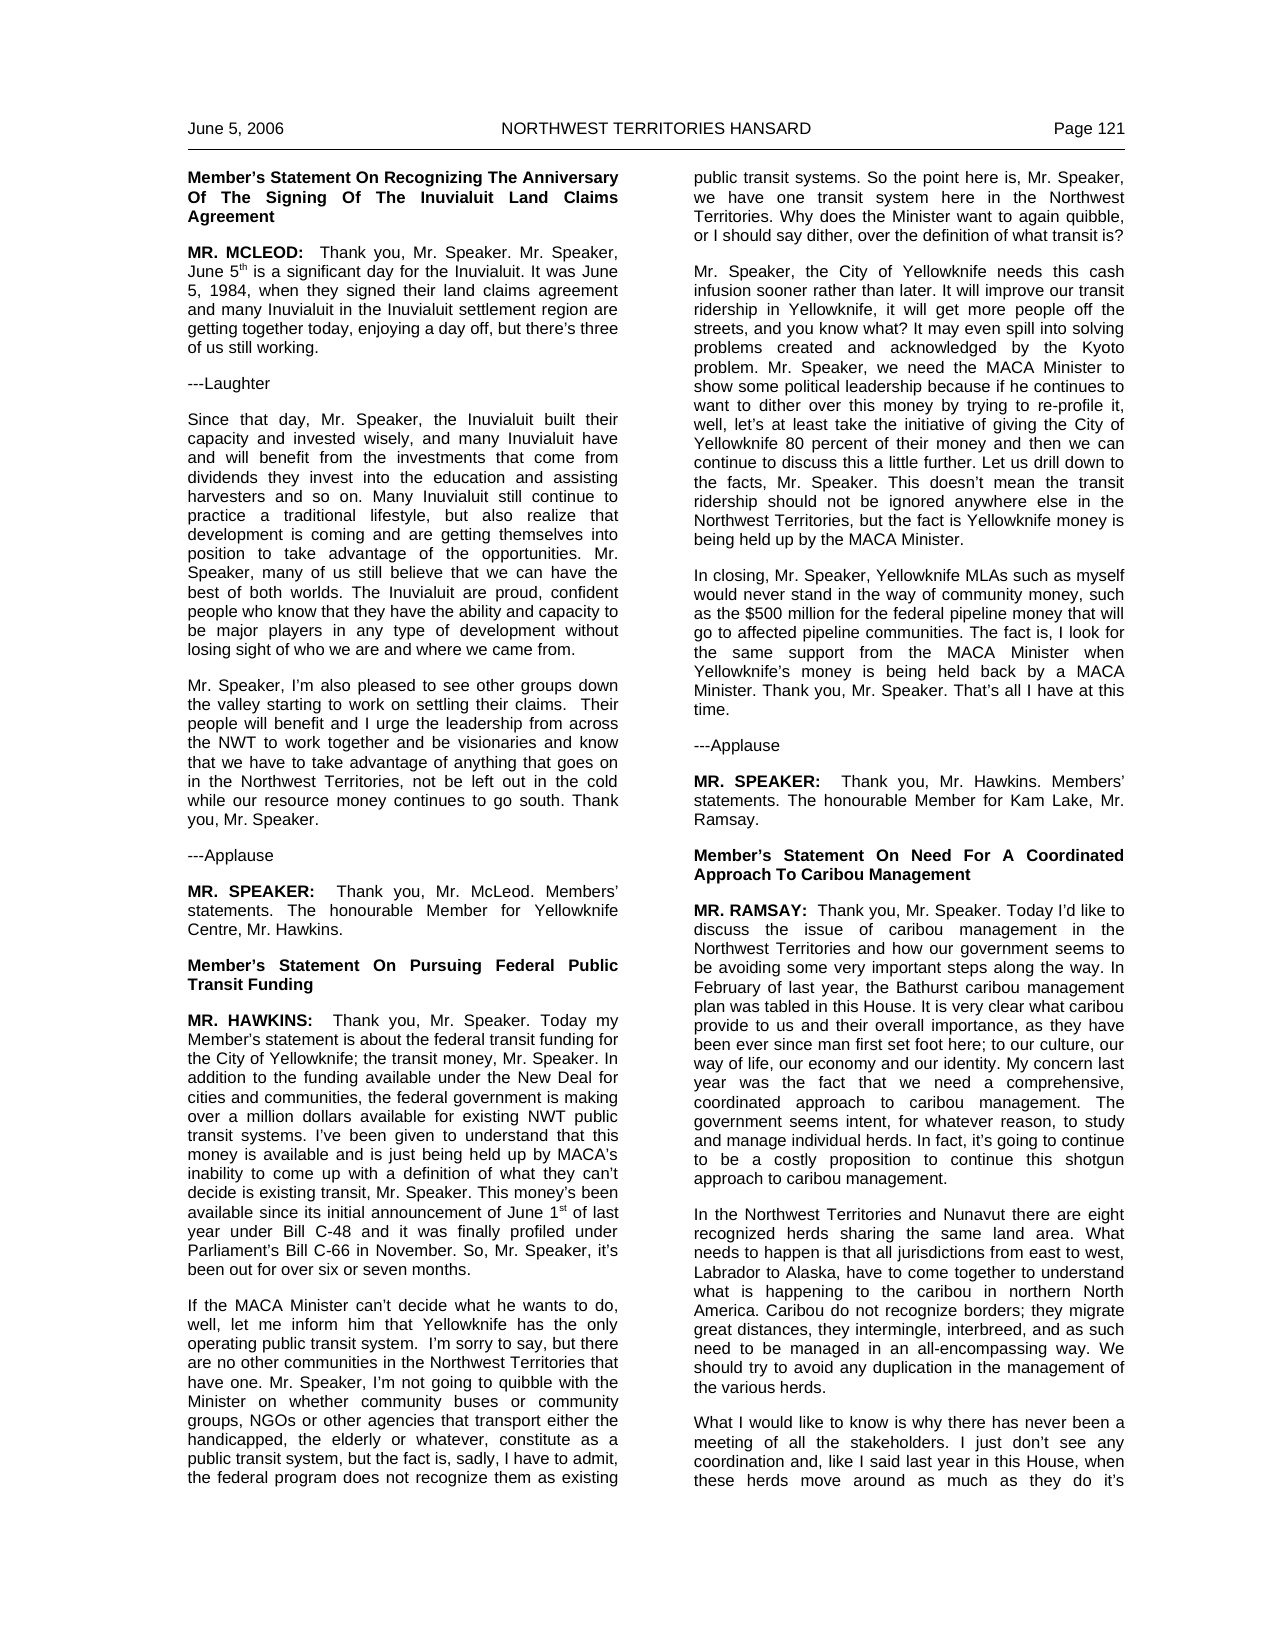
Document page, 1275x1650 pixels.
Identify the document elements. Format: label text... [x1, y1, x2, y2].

text ---Applause [694, 736, 1125, 755]
text In closing, Mr. Speaker, Yellowknife MLAs such as myself would never stand in the way of community money, such as the $500 million for the federal pipeline money that will go to affected pipeline communities. The fact is, I look for the same support from the MACA Minister when ’s money is being held back by a MACA Minister. Thank you, Mr. Speaker. That’s all I have at this time. [694, 566, 1125, 719]
subtitle Member’s Statement On Need For A Coordinated Approach To Caribou Management [694, 846, 1125, 884]
text MR. SPEAKER: Thank you, Mr. Hawkins. Members’ statements. The honourable Member for , Mr. Ramsay. [694, 772, 1125, 829]
text If the MACA Minister can’t decide what he wants to do, well, let me inform him that Yellowknife has the only operating public transit system. I’m sorry to say, but there are no other communities in the that have one. Mr. Speaker, I’m not going to quibble with the Minister on whether community buses or community groups, NGOs or other agencies that transport either the handicapped, the elderly or whatever, constitute as a public transit system, but the fact is, sadly, I have to admit, the federal program does not recognize them as existing public transit systems. So the point here is, Mr. Speaker, we have one transit system here in the . Why does the Minister want to again quibble, or I should say dither, over the definition of what transit is? [187, 1296, 619, 1487]
text ---Applause [187, 846, 619, 865]
text MR. HAWKINS: Thank you, Mr. Speaker. Today my Member’s statement is about the federal transit funding for the City of ; the transit money, Mr. Speaker. In addition to the funding available under the New Deal for cities and communities, the federal government is making over a million dollars available for existing NWT public transit systems. I’ve been given to understand that this money is available and is just being held up by MACA’s inability to come up with a definition of what they can’t decide is existing transit, Mr. Speaker. This money’s been available since its initial announcement of June 1st of last year under Bill C-48 and it was finally profiled under Parliament’s Bill C-66 in November. So, Mr. Speaker, it’s been out for over six or seven months. [187, 1011, 619, 1279]
subtitle Member’s Statement On Pursuing Federal Public Transit Funding [187, 956, 619, 994]
text Mr. Speaker, I’m also pleased to see other groups down the valley starting to work on settling their claims. Their people will benefit and I urge the leadership from across the NWT to work together and be visionaries and know that we have to take advantage of anything that goes on in the , not be left out in the cold while our resource money continues to go south. Thank you, Mr. Speaker. [187, 676, 619, 829]
text MR. SPEAKER: Thank you, Mr. McLeod. Members’ statements. The honourable Member for Yellowknife Centre, Mr. Hawkins. [187, 882, 619, 939]
subtitle Member’s Statement On Recognizing The Anniversary Of The Signing Of The Claims Agreement [187, 168, 619, 226]
text Since that day, Mr. Speaker, the Inuvialuit built their capacity and invested wisely, and many Inuvialuit have and will benefit from the investments that come from dividends they invest into the education and assisting harvesters and so on. Many Inuvialuit still continue to practice a traditional lifestyle, but also realize that development is coming and are getting themselves into position to take advantage of the opportunities. Mr. Speaker, many of us still believe that we can have the best of both worlds. The Inuvialuit are proud, confident people who know that they have the ability and capacity to be major players in any type of development without losing sight of who we are and where we came from. [187, 410, 619, 659]
text MR. MCLEOD: Thank you, Mr. Speaker. Mr. Speaker, June 5th is a significant day for the Inuvialuit. It was June 5, 1984, when they signed their land claims agreement and many Inuvialuit in the Inuvialuit settlement region are getting together today, enjoying a day off, but there’s three of us still working. [187, 242, 619, 357]
text In the and there are eight recognized herds sharing the same land area. What needs to happen is that all jurisdictions from east to west, Labrador to , have to come together to understand what is happening to the caribou in northern . Caribou do not recognize borders; they migrate great distances, they intermingle, interbreed, and as such need to be managed in an all-encompassing way. We should try to avoid any duplication in the management of the various herds. [694, 1205, 1125, 1397]
text MR. RAMSAY: Thank you, Mr. Speaker. Today I’d like to discuss the issue of caribou management in the and how our government seems to be avoiding some very important steps along the way. In February of last year, the caribou management plan was tabled in this House. It is very clear what caribou provide to us and their overall importance, as they have been ever since man first set foot here; to our culture, our way of life, our economy and our identity. My concern last year was the fact that we need a comprehensive, coordinated approach to caribou management. The government seems intent, for whatever reason, to study and manage individual herds. In fact, it’s going to continue to be a costly proposition to continue this shotgun approach to caribou management. [694, 901, 1125, 1188]
text Mr. Speaker, the City of needs this cash infusion sooner rather than later. It will improve our transit ridership in , it will get more people off the streets, and you know what? It may even spill into solving problems created and acknowledged by the problem. Mr. Speaker, we need the MACA Minister to show some political leadership because if he continues to want to dither over this money by trying to re-profile it, well, let’s at least take the initiative of giving the City of Yellowknife 80 percent of their money and then we can continue to discuss this a little further. Let us drill down to the facts, Mr. Speaker. This doesn’t mean the transit ridership should not be ignored anywhere else in the , but the fact is money is being held up by the MACA Minister. [694, 262, 1125, 549]
text ---Laughter [187, 374, 619, 393]
